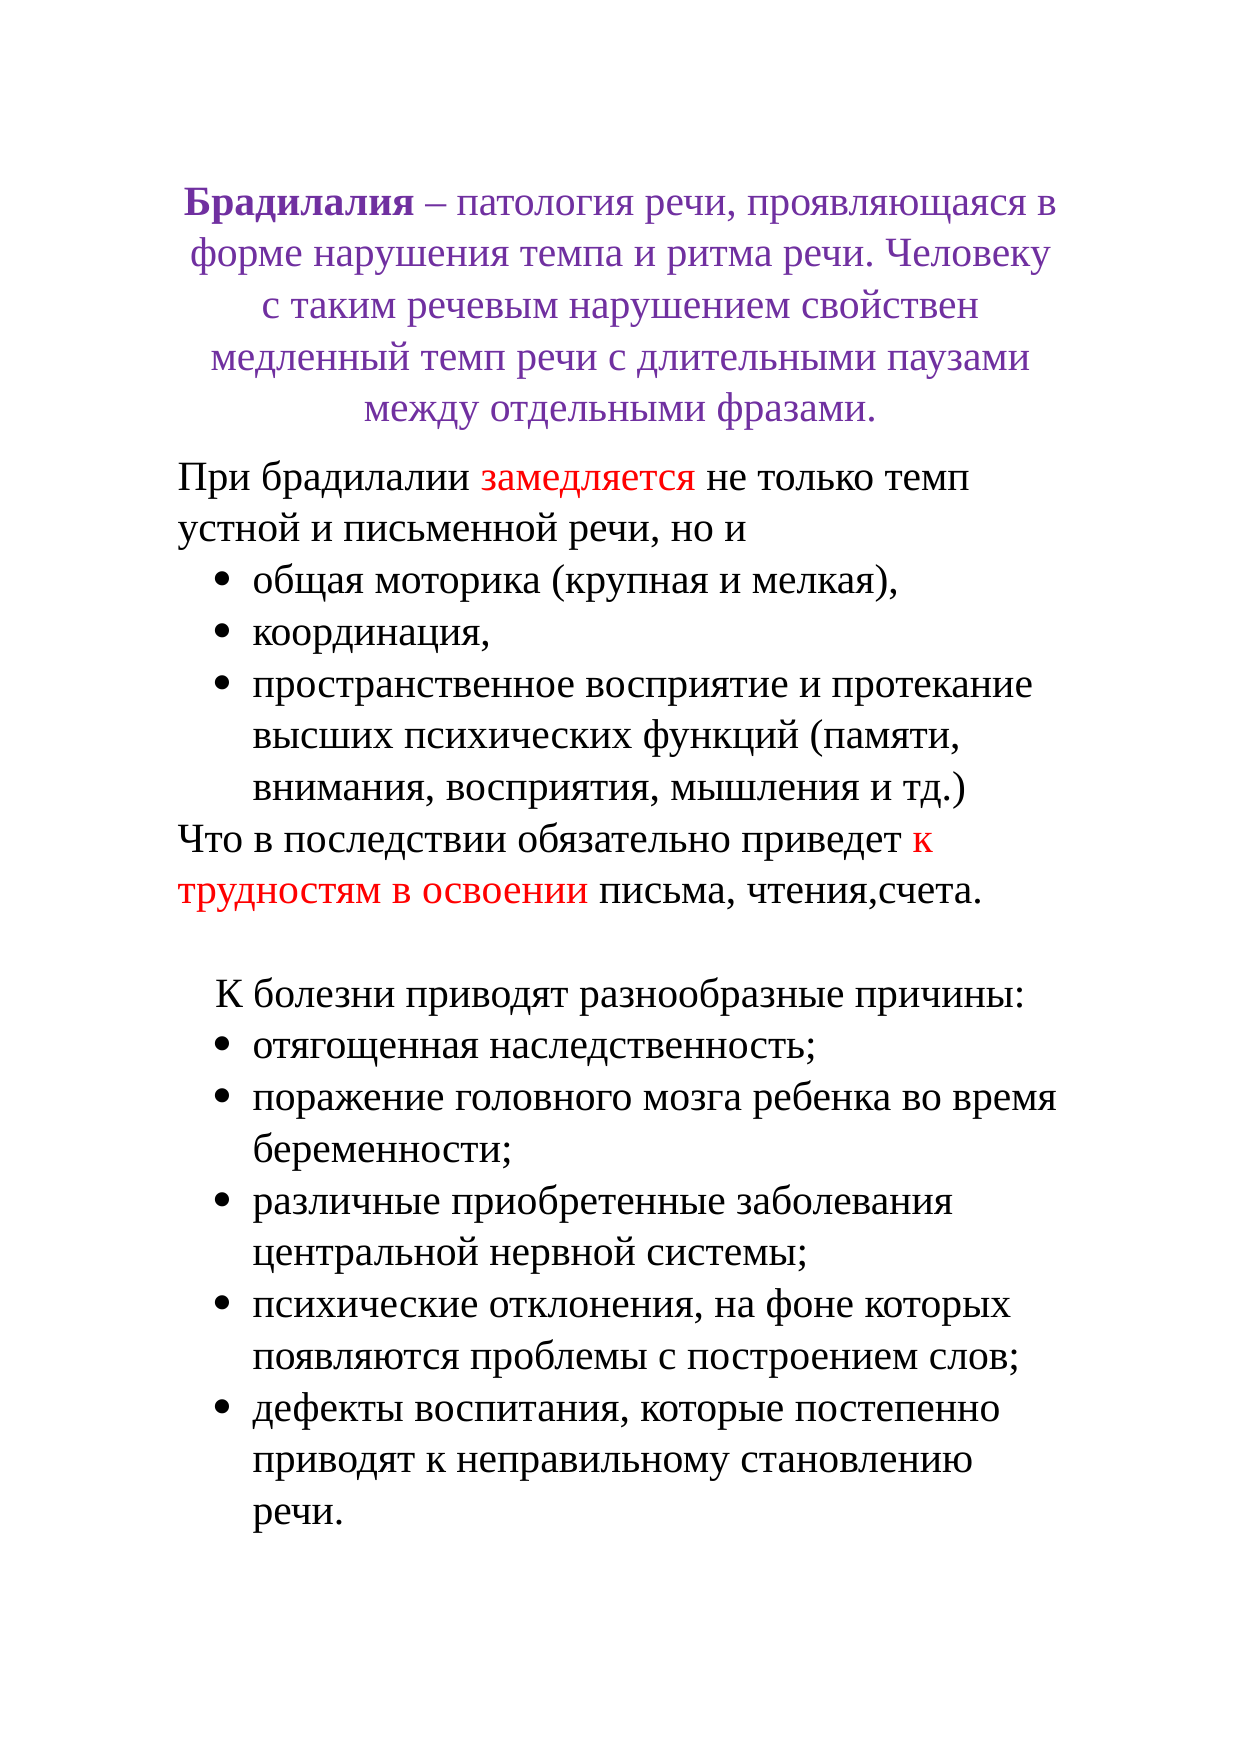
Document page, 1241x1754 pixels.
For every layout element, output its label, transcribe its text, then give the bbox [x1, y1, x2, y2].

list дефекты воспитания, которые постепенно приводят к неправильному становлению речи. [215, 1382, 1063, 1533]
text Брадилалия – патология речи, проявляющаяся в форме нарушения темпа и ритма речи. Человеку с таким речевым нарушением свойствен медленный темп речи с длительными паузами между отдельными фразами. [177, 0, 1063, 431]
list общая моторика (крупная и мелкая), [215, 554, 1063, 603]
text К болезни приводят разнообразные причины: [177, 968, 1063, 1016]
list поражение головного мозга ребенка во время беременности; [215, 1072, 1063, 1171]
list пространственное восприятие и протекание высших психических функций (памяти, внимания, восприятия, мышления и тд.) [215, 658, 1063, 809]
text Что в последствии обязательно приведет к трудностям в освоении письма, чтения,счета. [177, 813, 1063, 913]
list координация, [215, 606, 1063, 654]
list отягощенная наследственность; [215, 1020, 1063, 1068]
text При брадилалии замедляется не только темп устной и письменной речи, но и [177, 451, 1063, 551]
list психические отклонения, на фоне которых появляются проблемы с построением слов; [215, 1278, 1063, 1378]
list различные приобретенные заболевания центральной нервной системы; [215, 1175, 1063, 1275]
